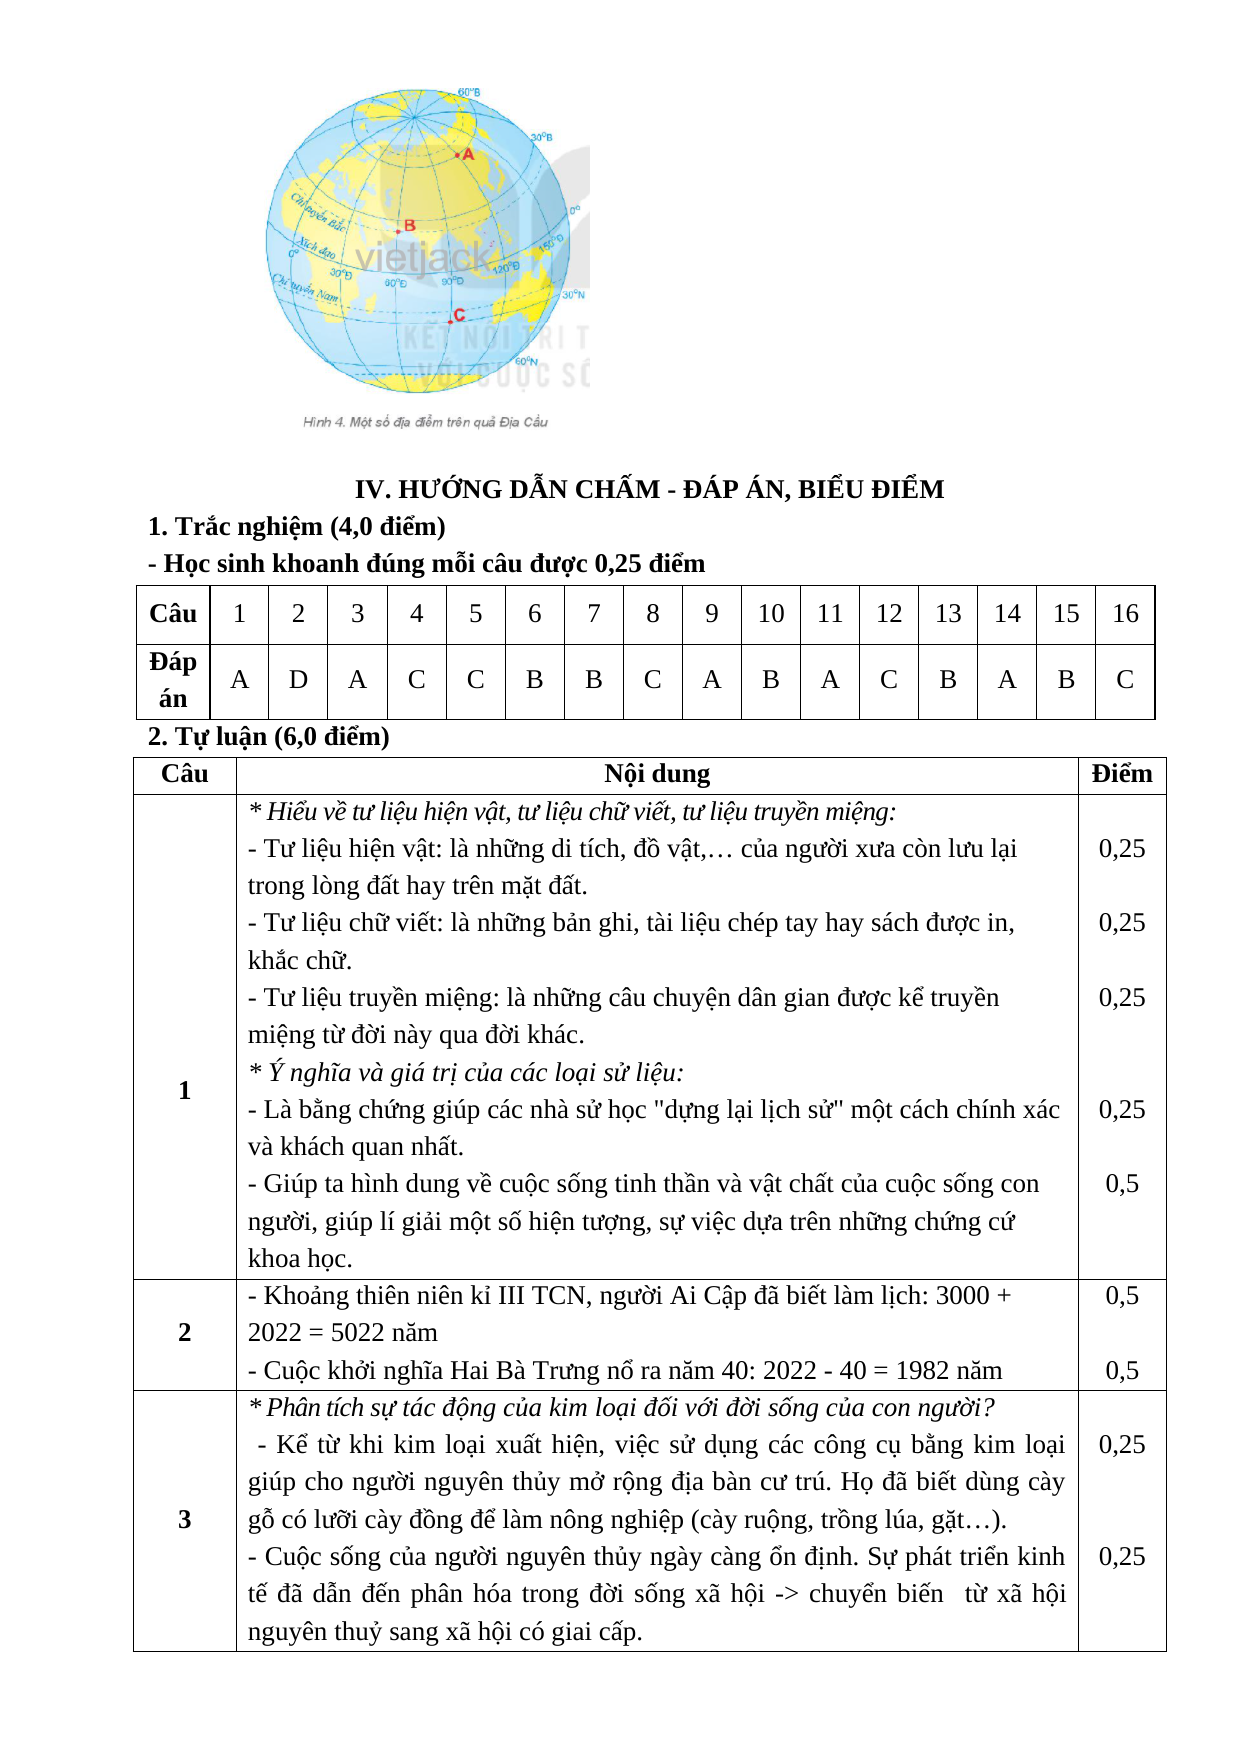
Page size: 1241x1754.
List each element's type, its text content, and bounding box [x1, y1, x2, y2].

table_cell A [801, 645, 859, 718]
table_header 8 [624, 586, 682, 644]
table_header 11 [801, 586, 859, 644]
table_cell - Khoảng thiên niên kỉ III TCN, người Ai Cập đã biết làm lịch: 3000 + 2022 = 5022 năm - Cuộc khởi nghĩa Hai Bà Trưng nổ ra năm 40: 2022 - 40 = 1982 năm [237, 1280, 1078, 1390]
table_cell B [506, 645, 564, 718]
picture [222, 88, 622, 434]
table_header Câu [134, 758, 236, 794]
table_cell A [683, 645, 741, 718]
table_header 12 [860, 586, 918, 644]
table_header 5 [447, 586, 505, 644]
table_cell * Phân tích sự tác động của kim loại đối với đời sống của con người? - Kể từ khi kim loại xuất hiện, việc sử dụng các công cụ bằng kim loại giúp cho người nguyên thủy mở rộng địa bàn cư trú. Họ đã biết dùng cày gỗ có lưỡi cày đồng để làm nông nghiệp (cày ruộng, trồng lúa, gặt…). - Cuộc sống của người nguyên thủy ngày càng ổn định. Sự phát triển kinh tế đã dẫn đến phân hóa trong đời sống xã hội -> chuyển biến từ xã hội nguyên thuỷ sang xã hội có giai cấp. [237, 1391, 1078, 1651]
table_header 15 [1037, 586, 1095, 644]
table_cell C [1096, 645, 1154, 718]
table_cell B [565, 645, 623, 718]
table_header 16 [1096, 586, 1154, 644]
table_header 6 [506, 586, 564, 644]
table_cell C [388, 645, 446, 718]
table_cell B [742, 645, 800, 718]
table_cell D [269, 645, 327, 718]
table_cell 0,25 0,25 [1079, 1391, 1166, 1651]
table_header Điểm [1079, 758, 1166, 794]
table_cell B [1037, 645, 1095, 718]
table_cell A [211, 645, 268, 718]
text IV. HƯỚNG DẪN CHẤM - ĐÁP ÁN, BIỂU ĐIỂM [148, 473, 1152, 504]
table_header 10 [742, 586, 800, 644]
table_header 13 [919, 586, 977, 644]
table_header 3 [328, 586, 387, 644]
table_header 7 [565, 586, 623, 644]
table_header Nội dung [237, 758, 1078, 794]
table_header 14 [978, 586, 1036, 644]
table_cell C [624, 645, 682, 718]
table_cell C [447, 645, 505, 718]
table_cell 3 [134, 1391, 236, 1651]
text 1. Trắc nghiệm (4,0 điểm) [148, 510, 1152, 541]
table_cell 0,25 0,25 0,25 0,25 0,5 [1079, 795, 1166, 1278]
text - Học sinh khoanh đúng mỗi câu được 0,25 điểm [148, 547, 1152, 579]
table_cell C [860, 645, 918, 718]
table_cell B [919, 645, 977, 718]
table_cell A [978, 645, 1036, 718]
table_cell 1 [134, 795, 236, 1278]
table_cell 0,5 0,5 [1079, 1280, 1166, 1390]
table_header 9 [683, 586, 741, 644]
table_cell * Hiểu về tư liệu hiện vật, tư liệu chữ viết, tư liệu truyền miệng: - Tư liệu hiện vật: là những di tích, đồ vật,… của người xưa còn lưu lại trong lòng đất hay trên mặt đất. - Tư liệu chữ viết: là những bản ghi, tài liệu chép tay hay sách được in, khắc chữ. - Tư liệu truyền miệng: là những câu chuyện dân gian được kể truyền miệng từ đời này qua đời khác. * Ý nghĩa và giá trị của các loại sử liệu: - Là bằng chứng giúp các nhà sử học "dựng lại lịch sử" một cách chính xác và khách quan nhất. - Giúp ta hình dung về cuộc sống tinh thần và vật chất của cuộc sống con người, giúp lí giải một số hiện tượng, sự việc dựa trên những chứng cứ khoa học. [237, 795, 1078, 1278]
table_header 1 [211, 586, 268, 644]
table_cell Đáp án [137, 645, 209, 718]
table_cell 2 [134, 1280, 236, 1390]
table_header 4 [388, 586, 446, 644]
text 2. Tự luận (6,0 điểm) [148, 720, 1152, 751]
table_cell A [328, 645, 387, 718]
table_header Câu [137, 586, 209, 644]
table_header 2 [269, 586, 327, 644]
